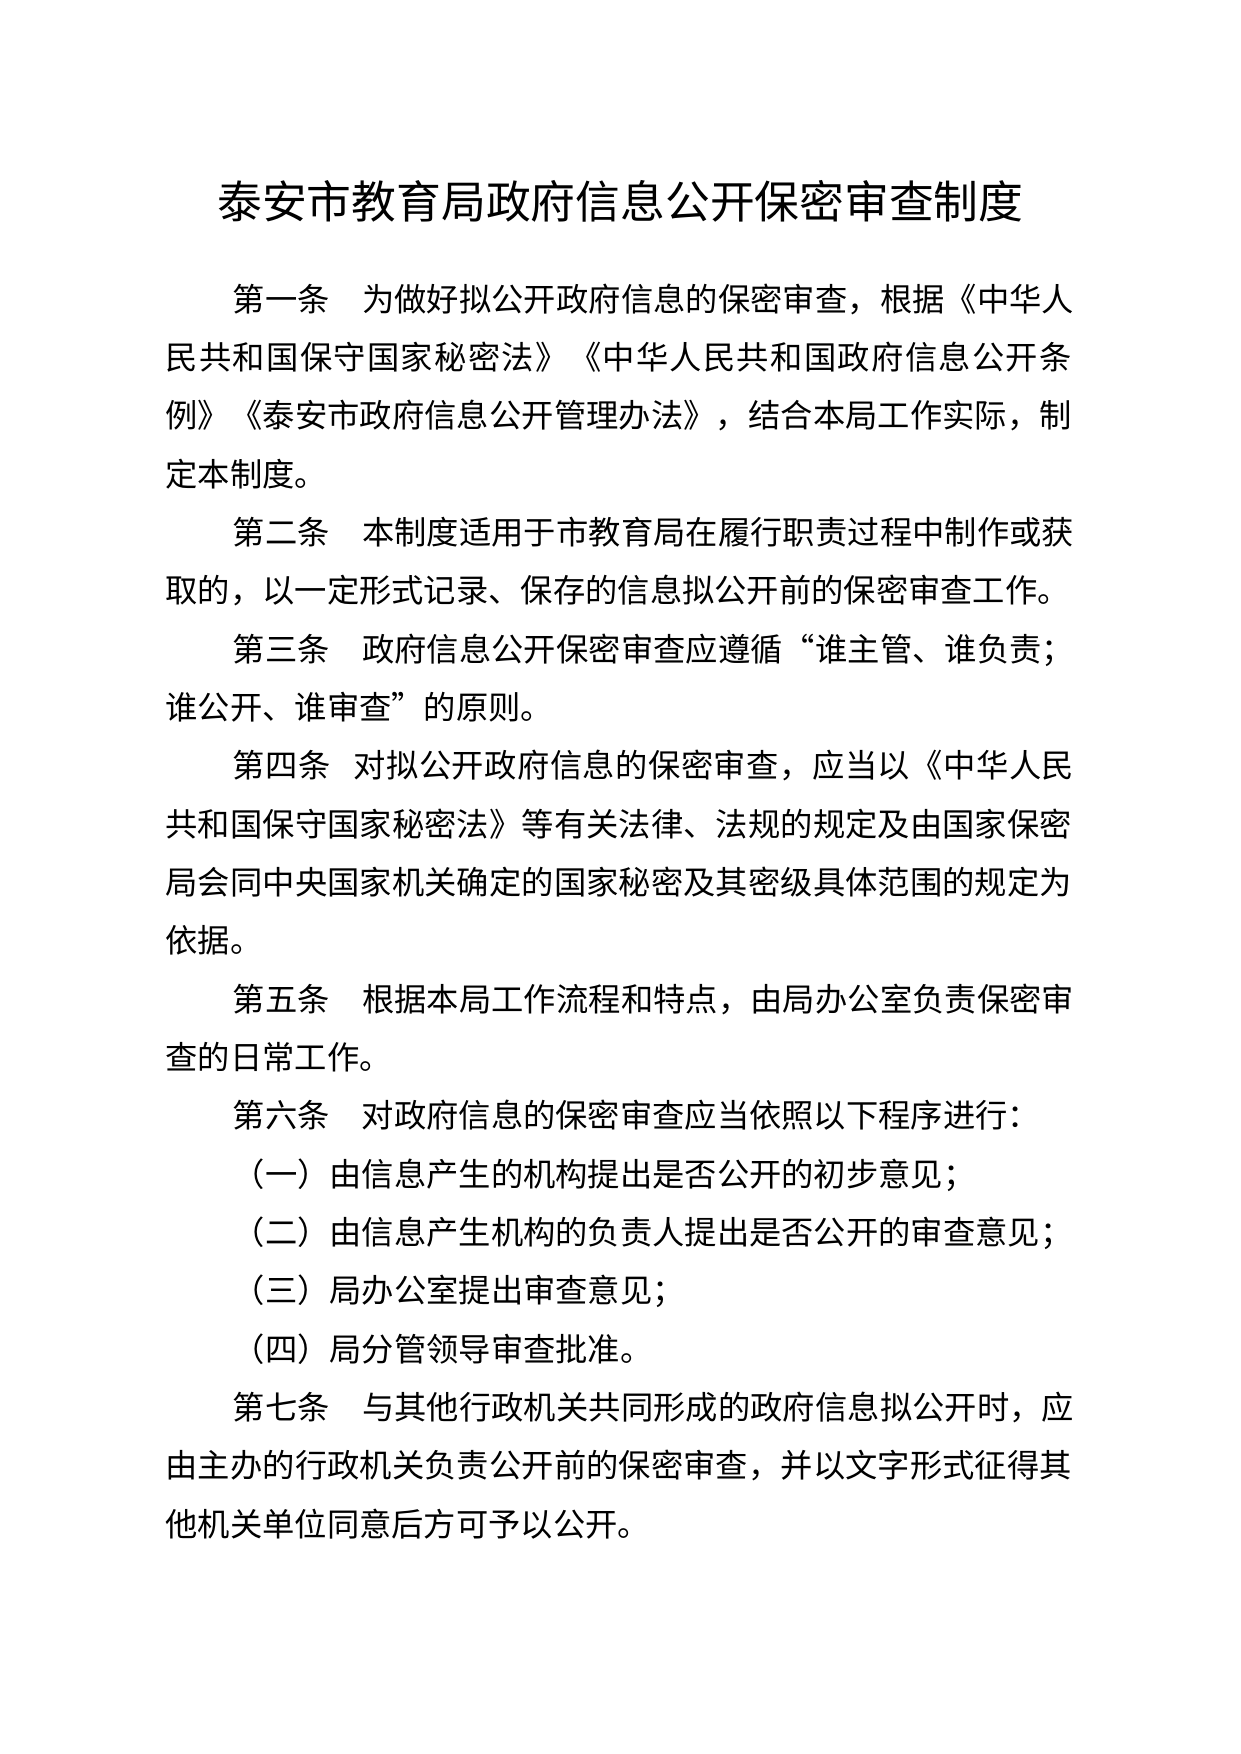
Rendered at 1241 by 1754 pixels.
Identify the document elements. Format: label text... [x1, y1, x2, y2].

text 第二条 本制度适用于市教育局在履行职责过程中制作或获取的，以一定形式记录、保存的信息拟公开前的保密审查工作。 [165, 498, 1075, 614]
text 第七条 与其他行政机关共同形成的政府信息拟公开时，应由主办的行政机关负责公开前的保密审查，并以文字形式征得其他机关单位同意后方可予以公开。 [165, 1373, 1075, 1548]
text 第六条 对政府信息的保密审查应当依照以下程序进行： [165, 1081, 1075, 1139]
text 第四条 对拟公开政府信息的保密审查，应当以《中华人民共和国保守国家秘密法》等有关法律、法规的规定及由国家保密局会同中央国家机关确定的国家秘密及其密级具体范围的规定为依据。 [165, 731, 1075, 964]
text （三）局办公室提出审查意见； [165, 1256, 1075, 1314]
text 第一条 为做好拟公开政府信息的保密审查，根据《中华人民共和国保守国家秘密法》《中华人民共和国政府信息公开条例》《泰安市政府信息公开管理办法》，结合本局工作实际，制定本制度。 [165, 264, 1075, 498]
text 第五条 根据本局工作流程和特点，由局办公室负责保密审查的日常工作。 [165, 964, 1075, 1081]
text （一）由信息产生的机构提出是否公开的初步意见； [165, 1139, 1075, 1198]
text （四）局分管领导审查批准。 [165, 1314, 1075, 1373]
text 第三条 政府信息公开保密审查应遵循“谁主管、谁负责；谁公开、谁审查”的原则。 [165, 614, 1075, 731]
text 泰安市教育局政府信息公开保密审查制度 [165, 167, 1075, 232]
text （二）由信息产生机构的负责人提出是否公开的审查意见； [165, 1198, 1075, 1256]
